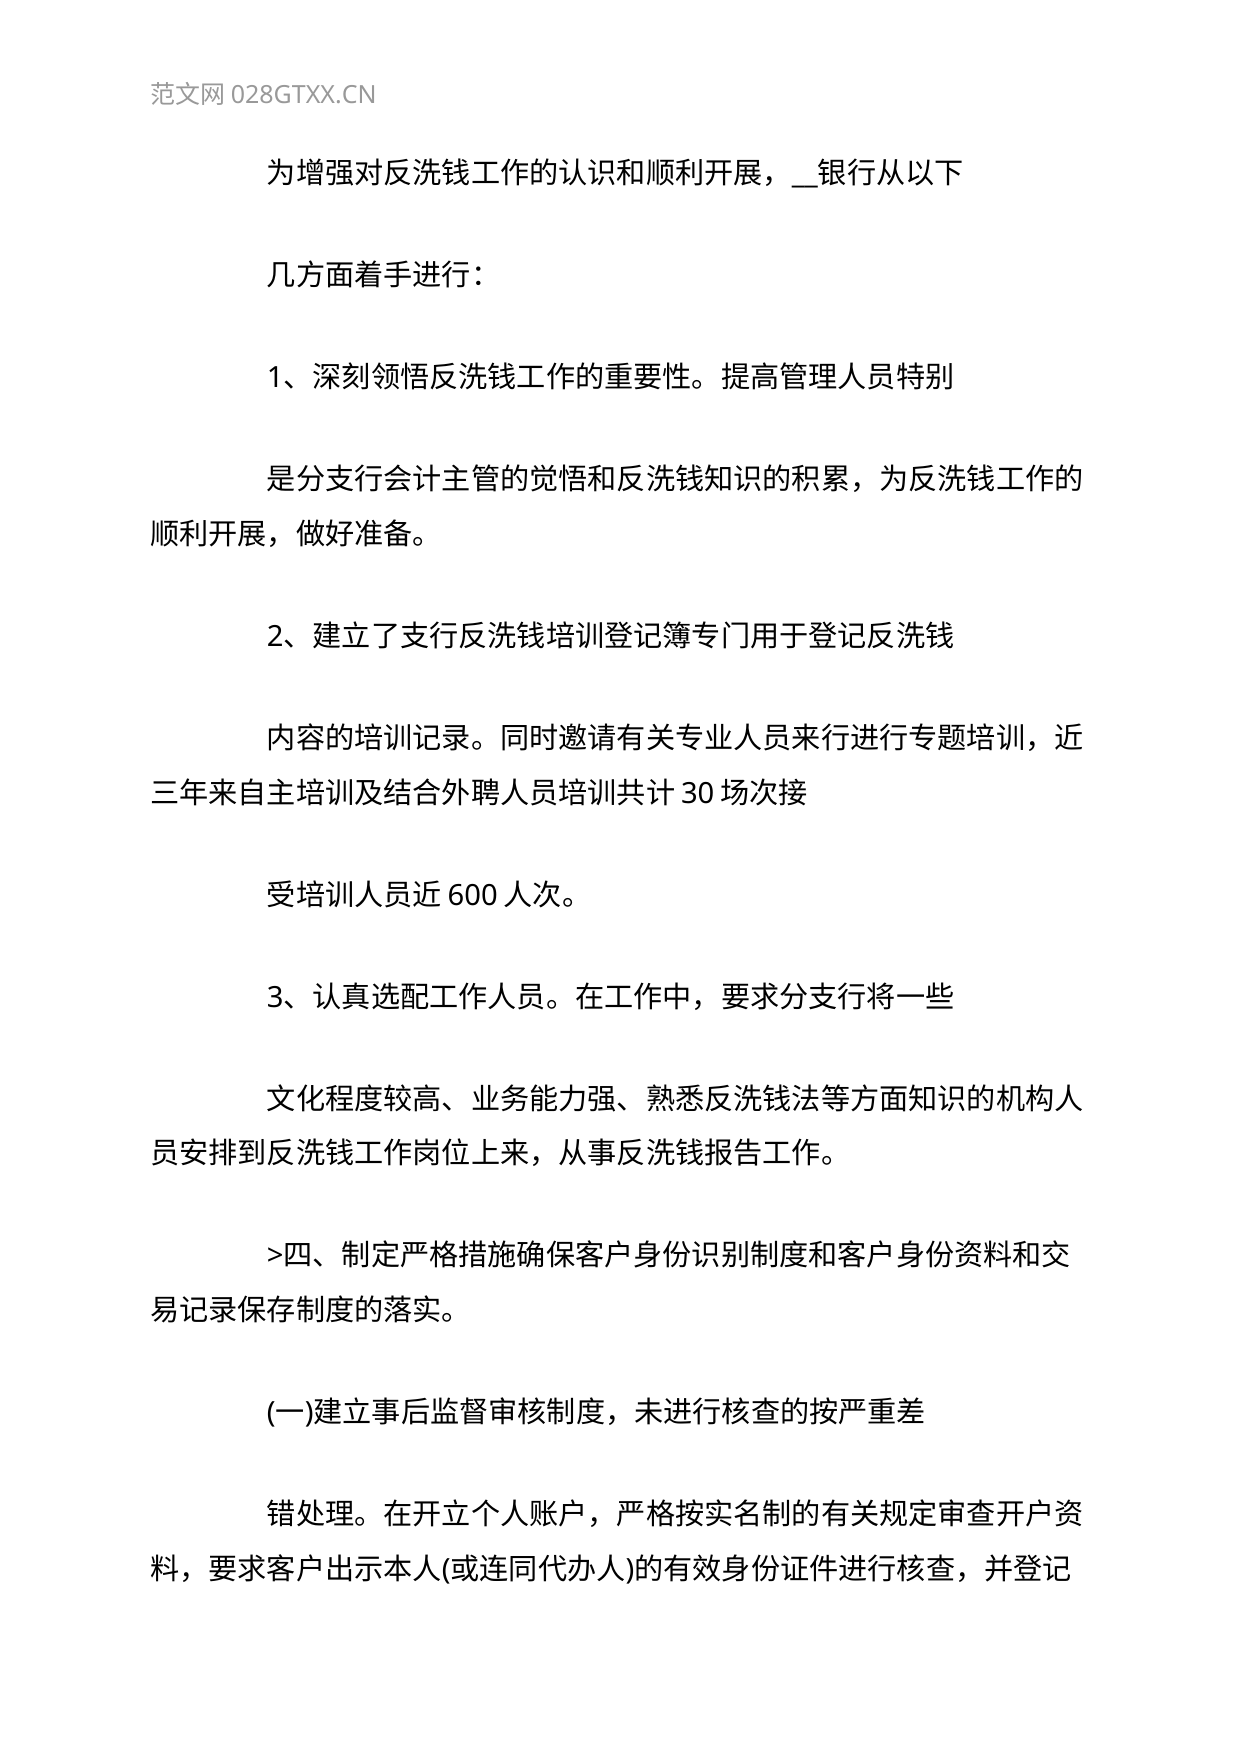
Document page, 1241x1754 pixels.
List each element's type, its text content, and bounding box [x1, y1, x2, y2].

text 2、建立了支行反洗钱培训登记簿专门用于登记反洗钱 [150, 612, 1090, 655]
text 3、认真选配工作人员。在工作中，要求分支行将一些 [150, 973, 1090, 1016]
text 1、深刻领悟反洗钱工作的重要性。提高管理人员特别 [150, 354, 1090, 396]
text 内容的培训记录。同时邀请有关专业人员来行进行专题培训，近三年来自主培训及结合外聘人员培训共计30场次接 [150, 714, 1090, 812]
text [150, 1491, 1090, 1588]
text >四、制定严格措施确保客户身份识别制度和客户身份资料和交易记录保存制度的落实。 [150, 1232, 1090, 1329]
text 为增强对反洗钱工作的认识和顺利开展，__银行从以下 [150, 150, 1090, 192]
text 文化程度较高、业务能力强、熟悉反洗钱法等方面知识的机构人员安排到反洗钱工作岗位上来，从事反洗钱报告工作。 [150, 1075, 1090, 1172]
text 是分支行会计主管的觉悟和反洗钱知识的积累，为反洗钱工作的顺利开展，做好准备。 [150, 456, 1090, 553]
text 受培训人员近600人次。 [150, 871, 1090, 914]
text 几方面着手进行： [150, 252, 1090, 294]
text (一)建立事后监督审核制度，未进行核查的按严重差 [150, 1389, 1090, 1431]
